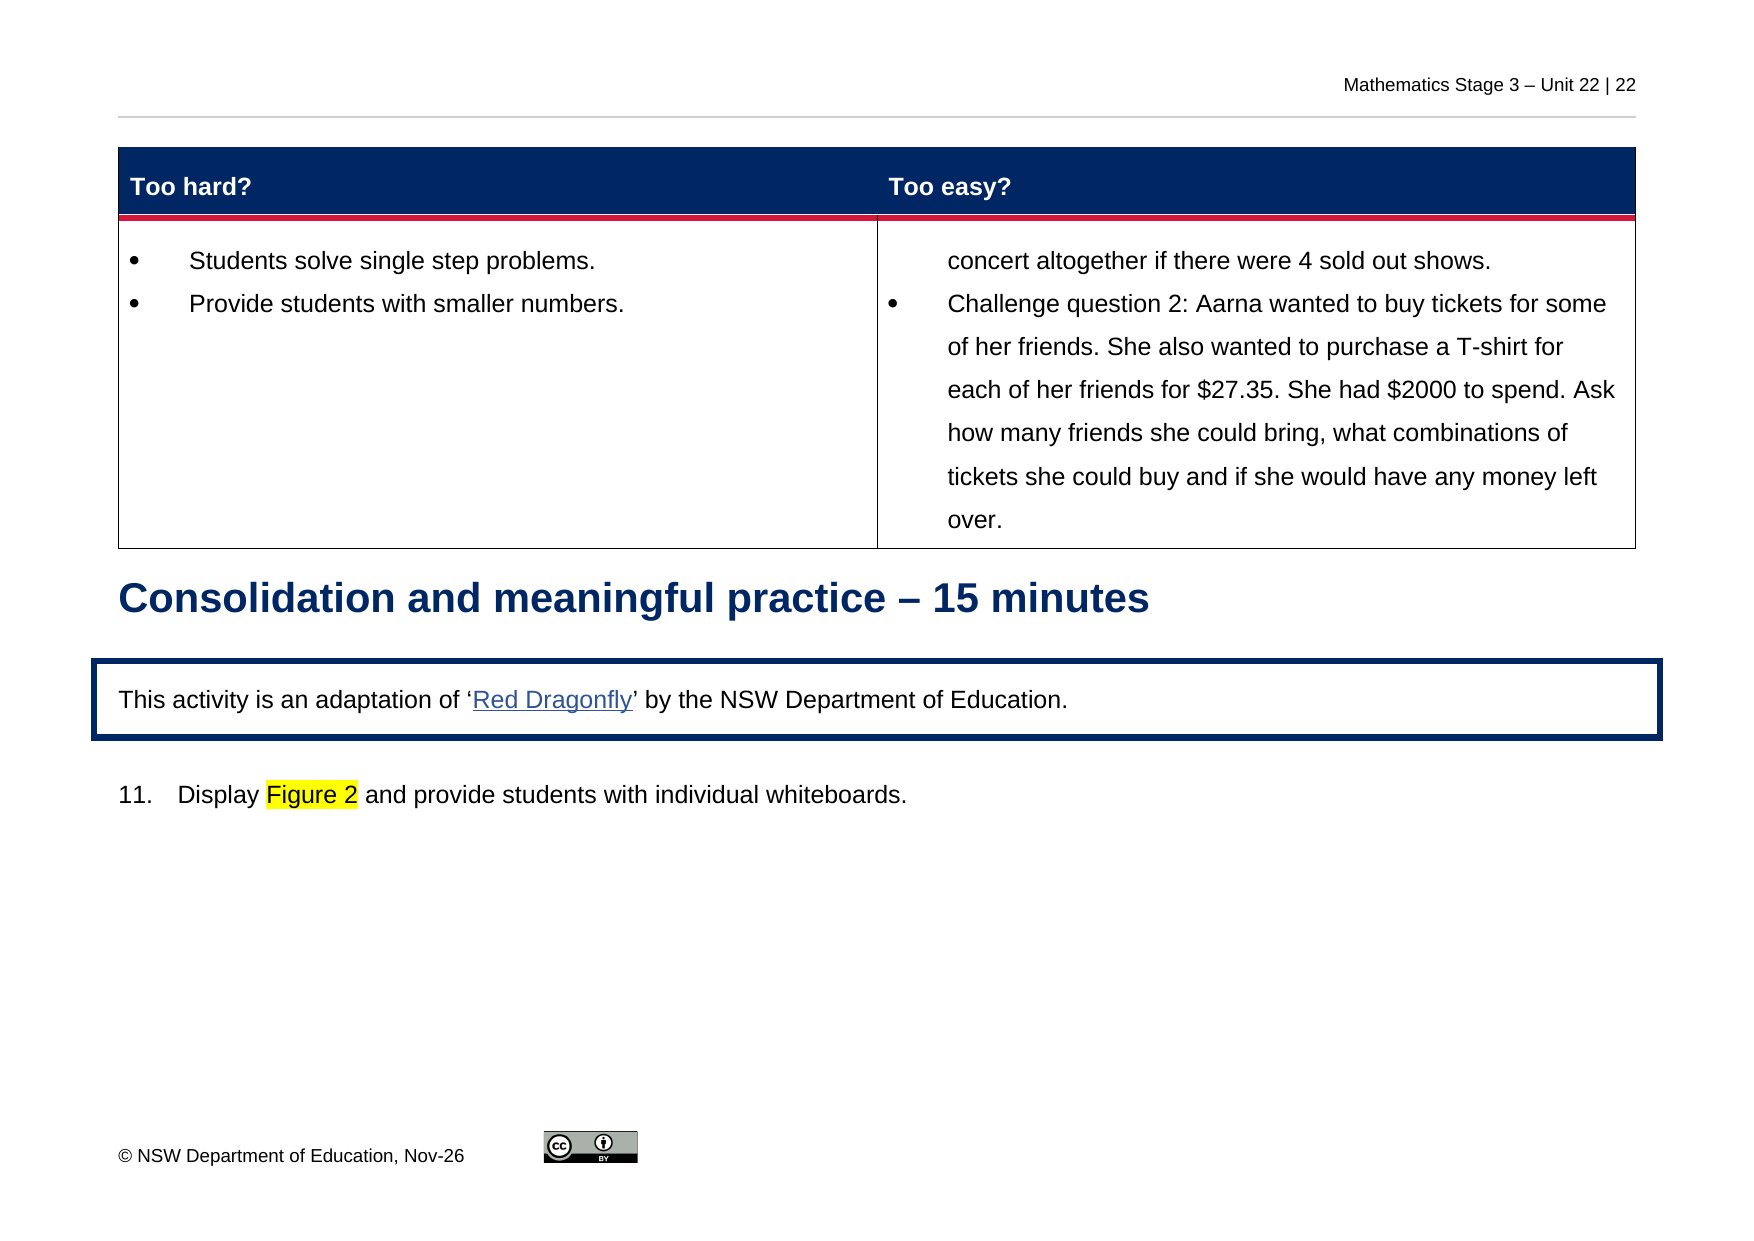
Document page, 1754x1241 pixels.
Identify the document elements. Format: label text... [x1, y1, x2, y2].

table_header Too hard? [119, 147, 877, 214]
subtitle Consolidation and meaningful practice – 15 minutes [118, 573, 1636, 621]
text This activity is an adaptation of ‘Red Dragonfly’ by the NSW Department of Education. [97, 664, 1657, 734]
list Display Figure 2 and provide students with individual whiteboards. [358, 780, 1636, 809]
table_header Too easy? [877, 147, 1635, 214]
list Display Figure 2 and provide students with individual whiteboards. [118, 780, 266, 809]
picture [543, 1131, 638, 1163]
